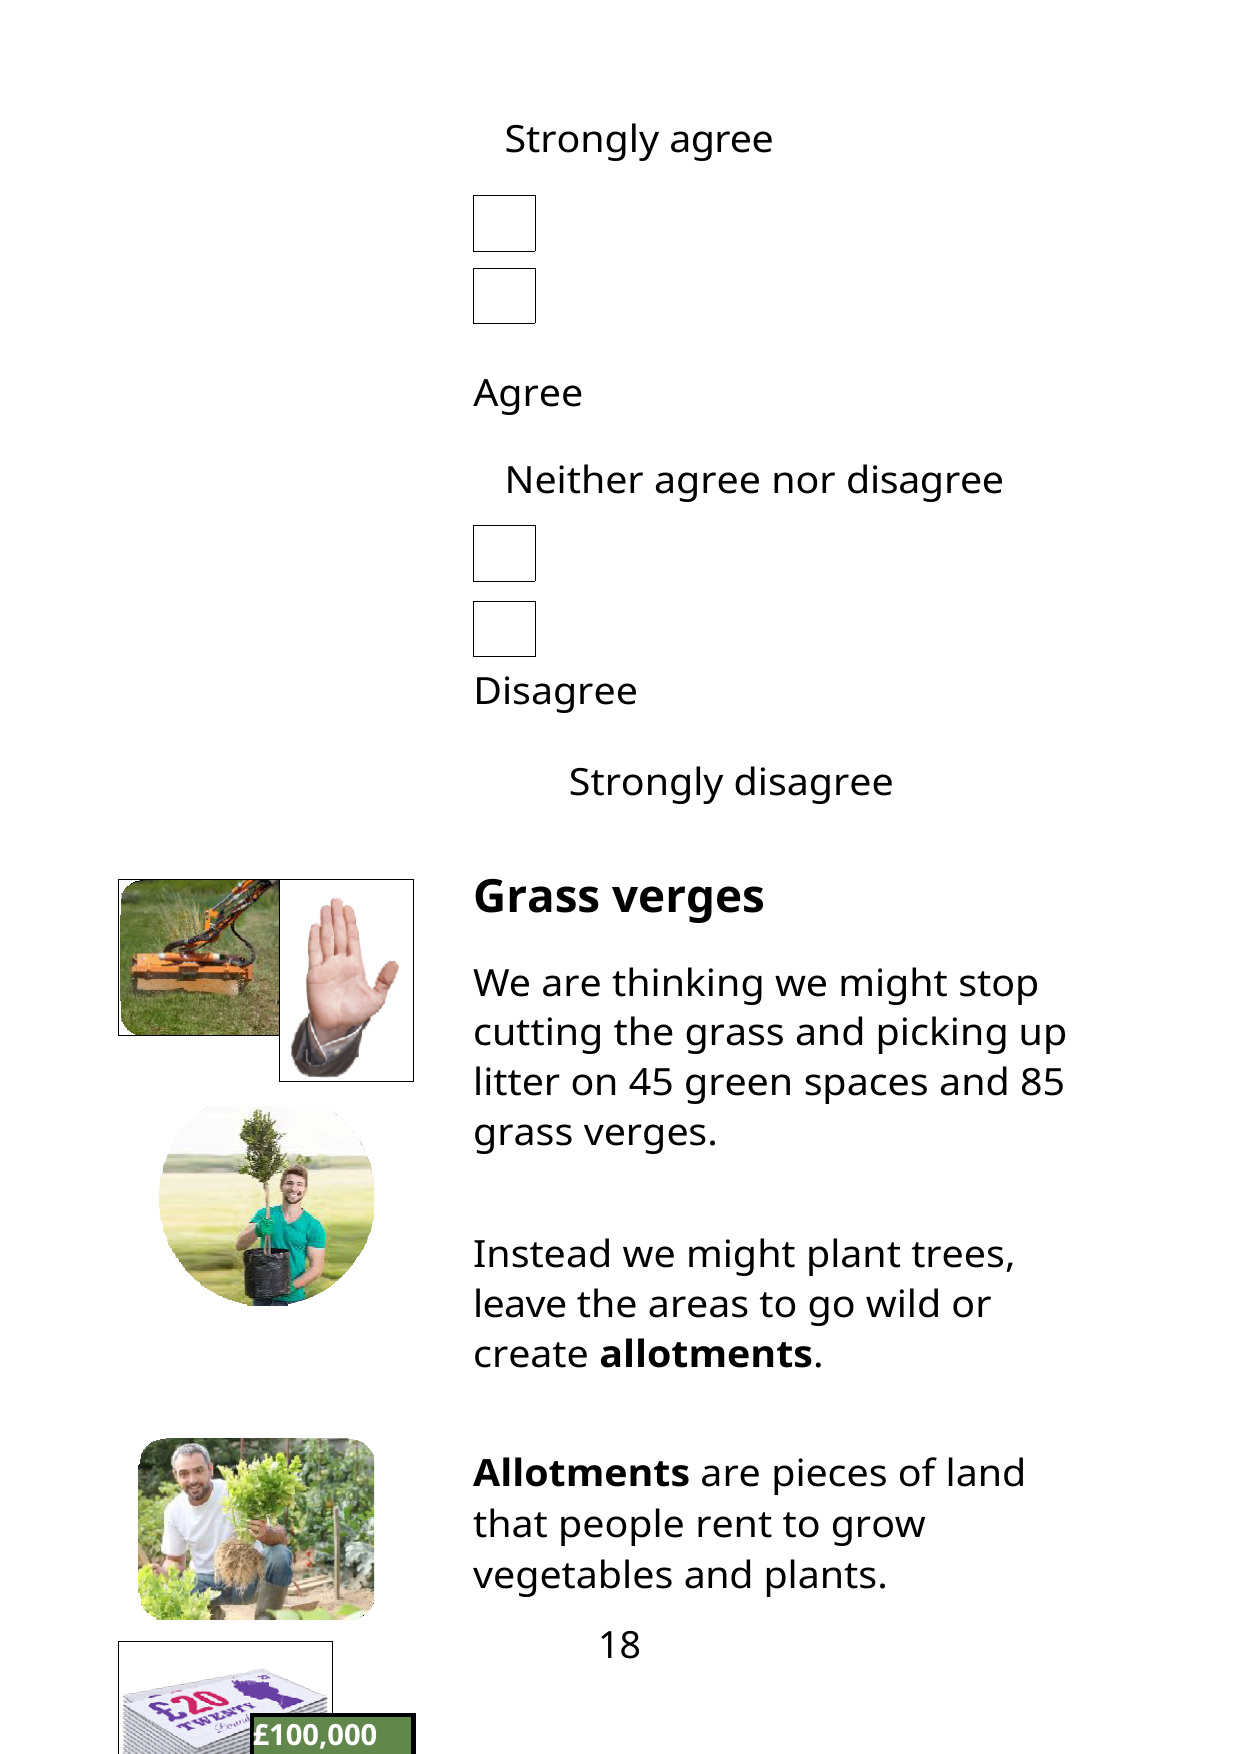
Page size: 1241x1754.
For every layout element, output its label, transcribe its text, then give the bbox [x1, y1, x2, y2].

text Strongly agree Agree [473, 112, 876, 418]
text We are thinking we might stop cutting the grass and picking up litter on 45 green spaces and 85 grass verges. [473, 956, 1119, 1156]
text Neither agree nor disagree Disagree [473, 453, 1053, 715]
subtitle Grass verges [473, 863, 1134, 925]
text Strongly disagree [569, 756, 1134, 807]
text Allotments are pieces of land that people rent to grow vegetables and plants. [473, 1447, 1071, 1600]
picture [157, 1105, 375, 1306]
picture [280, 880, 413, 1081]
text Instead we might plant trees, leave the areas to go wild or create allotments. [473, 1228, 1071, 1378]
picture [119, 1642, 332, 1754]
picture [138, 1437, 375, 1620]
picture [119, 880, 279, 1035]
